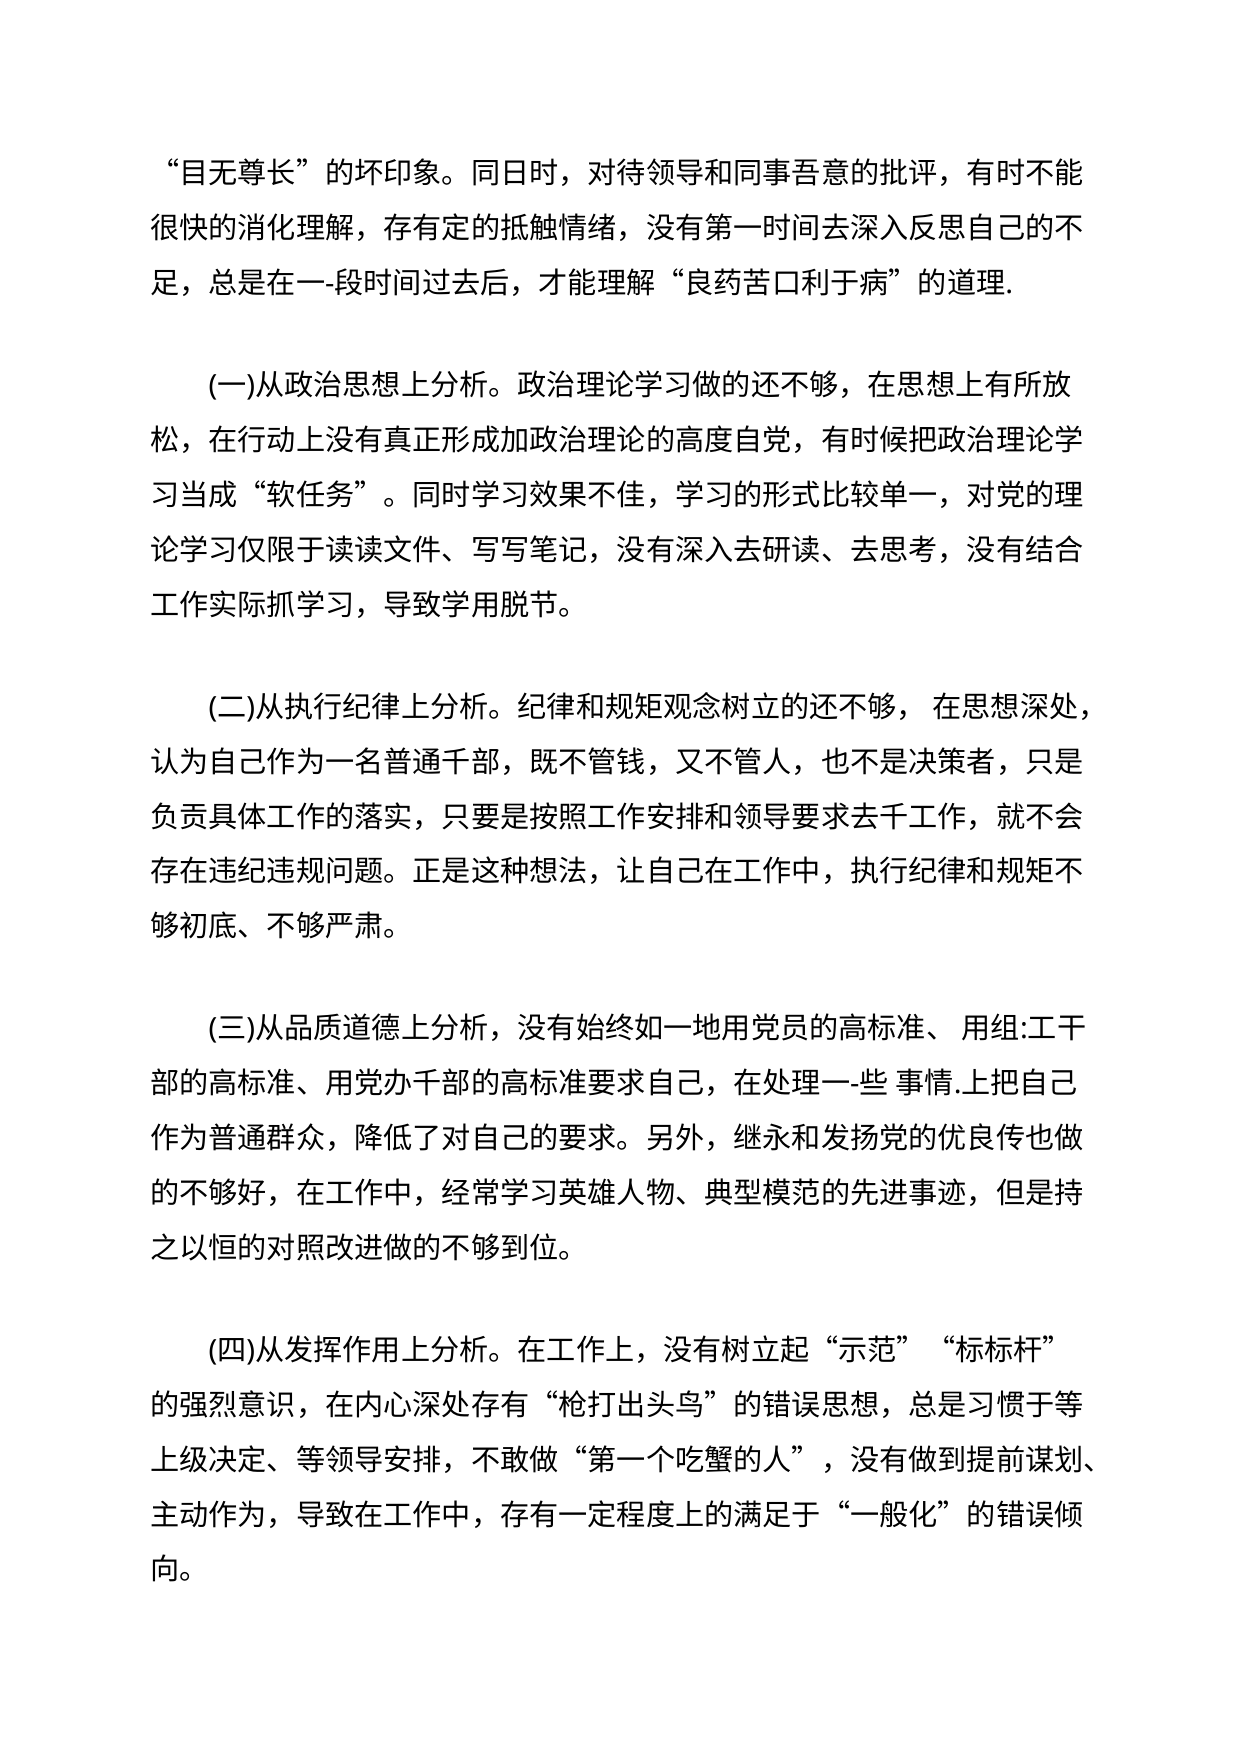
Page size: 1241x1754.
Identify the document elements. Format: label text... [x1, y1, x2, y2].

text (三)从品质道德上分析，没有始终如一地用党员的高标准、 用组:工干部的高标准、用党办千部的高标准要求自己，在处理一-些 事情.上把自己作为普通群众，降低了对自己的要求。另外，继永和发扬党的优良传也做的不够好，在工作中，经常学习英雄人物、典型模范的先进事迹，但是持之以恒的对照改进做的不够到位。 [150, 1005, 1090, 1267]
text (二)从执行纪律上分析。纪律和规矩观念树立的还不够， 在思想深处，认为自己作为一名普通千部，既不管钱，又不管人，也不是决策者，只是负贡具体工作的落实，只要是按照工作安排和领导要求去千工作，就不会存在违纪违规问题。正是这种想法，让自己在工作中，执行纪律和规矩不够初底、不够严肃。 [150, 683, 1090, 945]
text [150, 150, 1090, 302]
text (一)从政治思想上分析。政治理论学习做的还不够，在思想上有所放松，在行动上没有真正形成加政治理论的高度自党，有时候把政治理论学习当成“软任务”。同时学习效果不佳，学习的形式比较单一，对党的理论学习仅限于读读文件、写写笔记，没有深入去研读、去思考，没有结合工作实际抓学习，导致学用脱节。 [150, 362, 1090, 624]
text (四)从发挥作用上分析。在工作上，没有树立起“示范”“标标杆”的强烈意识，在内心深处存有“枪打出头鸟”的错误思想，总是习惯于等上级决定、等领导安排，不敢做“第一个吃蟹的人”，没有做到提前谋划、主动作为，导致在工作中，存有一定程度上的满足于“一般化”的错误倾向。 [150, 1326, 1090, 1588]
